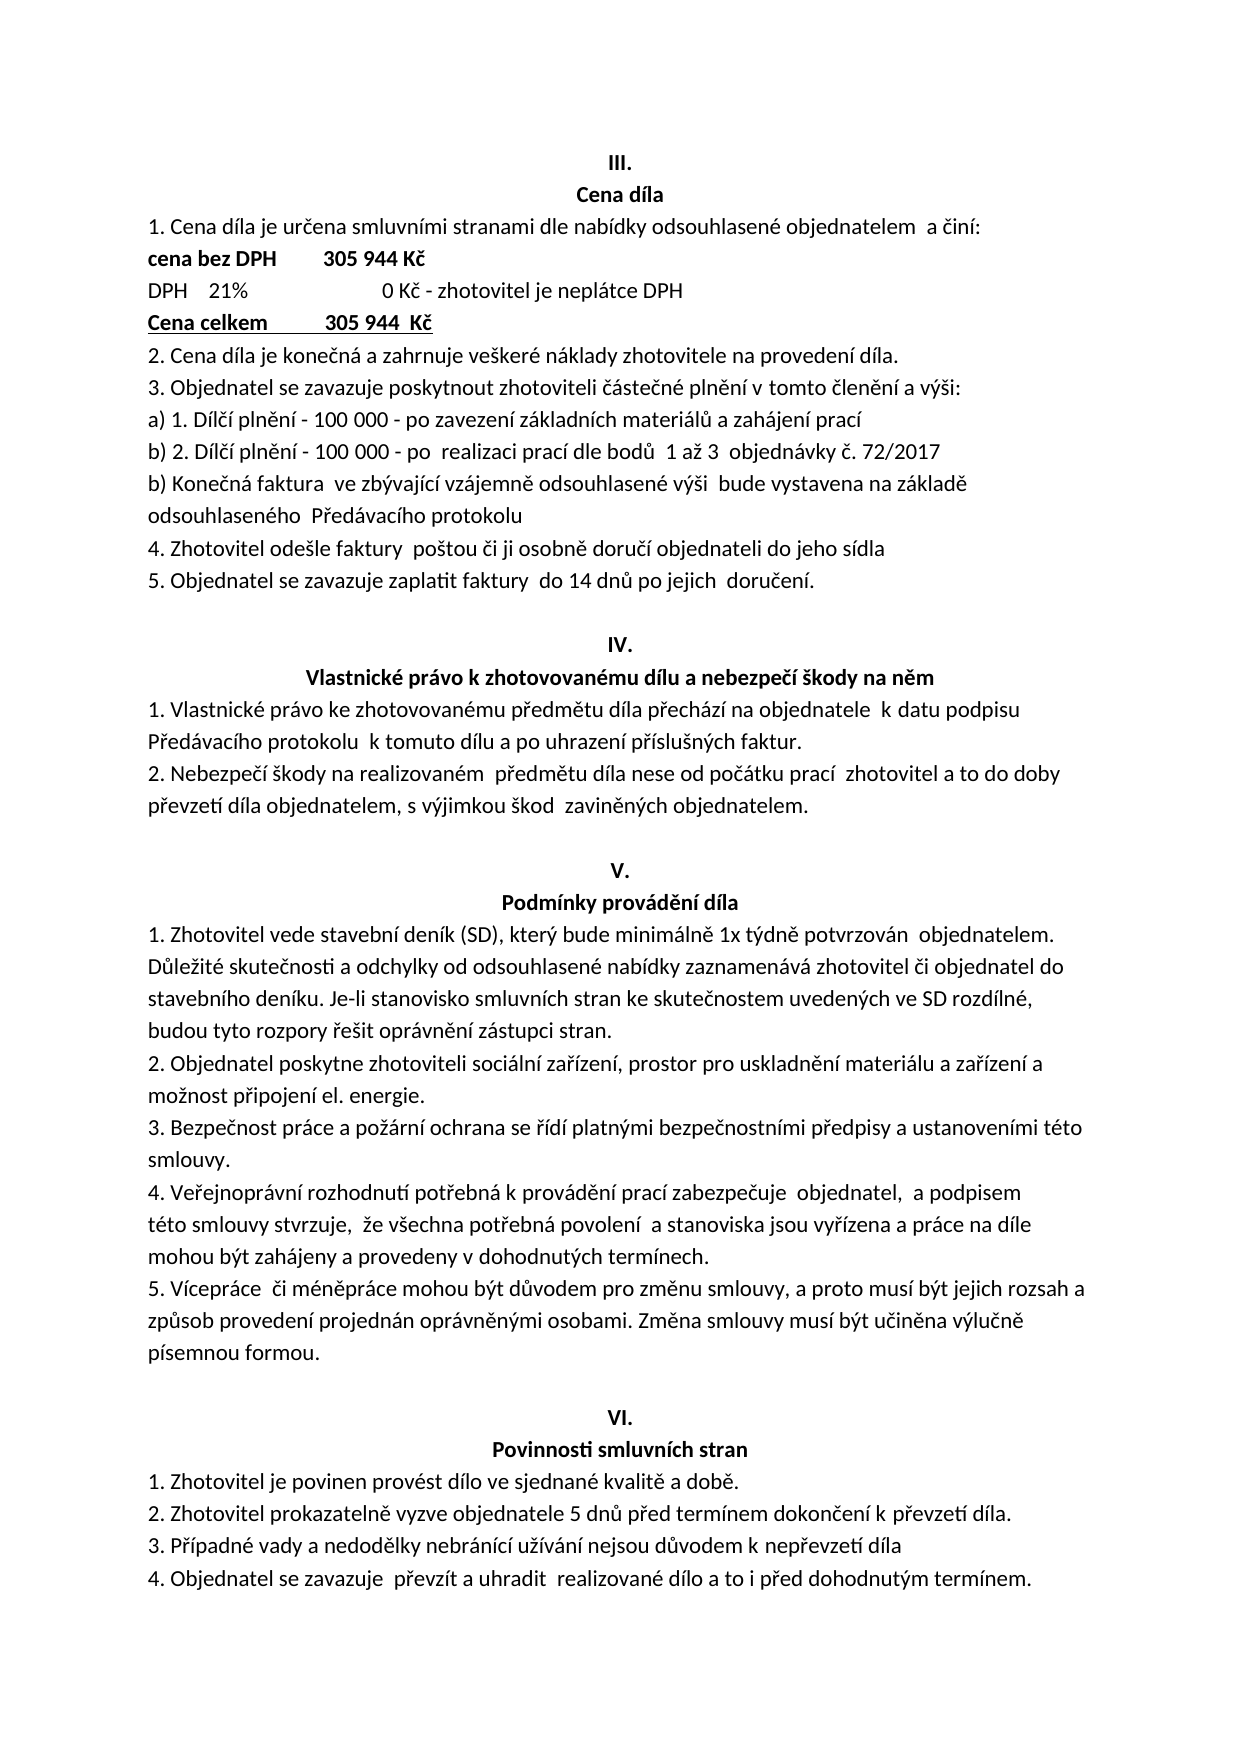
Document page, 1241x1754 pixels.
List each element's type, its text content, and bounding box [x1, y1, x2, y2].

text této smlouvy stvrzuje, že všechna potřebná povolení a stanoviska jsou vyřízena a práce na díle [148, 1210, 1093, 1238]
text 1. Cena díla je určena smluvními stranami dle nabídky odsouhlasené objednatelem a činí: [148, 212, 1093, 240]
text b) Konečná faktura ve zbývající vzájemně odsouhlasené výši bude vystavena na základě odsouhlaseného Předávacího protokolu [148, 469, 1093, 530]
text IV. [148, 630, 1093, 658]
text 5. Objednatel se zavazuje zaplatit faktury do 14 dnů po jejich doručení. [148, 566, 1093, 594]
text 3. Bezpečnost práce a požární ochrana se řídí platnými bezpečnostními předpisy a ustanoveními této smlouvy. [148, 1113, 1093, 1173]
text V. [148, 856, 1093, 884]
text 1. Vlastnické právo ke zhotovovanému předmětu díla přechází na objednatele k datu podpisu Předávacího protokolu k tomuto dílu a po uhrazení příslušných faktur. [148, 695, 1093, 755]
text 2. Zhotovitel prokazatelně vyzve objednatele 5 dnů před termínem dokončení k převzetí díla. [148, 1499, 1093, 1527]
text 5. Vícepráce či méněpráce mohou být důvodem pro změnu smlouvy, a proto musí být jejich rozsah a způsob provedení projednán oprávněnými osobami. Změna smlouvy musí být učiněna výlučně písemnou formou. [148, 1274, 1093, 1367]
text 4. Zhotovitel odešle faktury poštou či ji osobně doručí objednateli do jeho sídla [148, 534, 1093, 562]
text 4. Objednatel se zavazuje převzít a uhradit realizované dílo a to i před dohodnutým termínem. [148, 1564, 1093, 1592]
text Podmínky provádění díla [148, 888, 1093, 916]
text 2. Nebezpečí škody na realizovaném předmětu díla nese od počátku prací zhotovitel a to do doby převzetí díla objednatelem, s výjimkou škod zaviněných objednatelem. [148, 759, 1093, 819]
text VI. [148, 1403, 1093, 1431]
text a) 1. Dílčí plnění - 100 000 - po zavezení základních materiálů a zahájení prací [148, 405, 1093, 433]
text 1. Zhotovitel vede stavební deník (SD), který bude minimálně 1x týdně potvrzován objednatelem. Důležité skutečnosti a odchylky od odsouhlasené nabídky zaznamenává zhotovitel či objednatel do stavebního deníku. Je-li stanovisko smluvních stran ke skutečnostem uvedených ve SD rozdílné, budou tyto rozpory řešit oprávnění zástupci stran. [148, 920, 1093, 1045]
text 2. Cena díla je konečná a zahrnuje veškeré náklady zhotovitele na provedení díla. [148, 341, 1093, 369]
text cena bez DPH 305 944 Kč [148, 244, 1093, 272]
text 2. Objednatel poskytne zhotoviteli sociální zařízení, prostor pro uskladnění materiálu a zařízení a možnost připojení el. energie. [148, 1049, 1093, 1109]
text mohou být zahájeny a provedeny v dohodnutých termínech. [148, 1242, 1093, 1270]
text Cena celkem 305 944 Kč [148, 308, 1093, 337]
text Povinnosti smluvních stran [148, 1435, 1093, 1463]
text 1. Zhotovitel je povinen provést dílo ve sjednané kvalitě a době. [148, 1467, 1093, 1495]
text III. [148, 148, 1093, 176]
text DPH 21% 0 Kč - zhotovitel je neplátce DPH [148, 276, 1093, 304]
text 3. Objednatel se zavazuje poskytnout zhotoviteli částečné plnění v tomto členění a výši: [148, 373, 1093, 401]
text 4. Veřejnoprávní rozhodnutí potřebná k provádění prací zabezpečuje objednatel, a podpisem [148, 1178, 1093, 1206]
text Cena díla [148, 180, 1093, 208]
text 3. Případné vady a nedodělky nebránící užívání nejsou důvodem k nepřevzetí díla [148, 1532, 1093, 1560]
text b) 2. Dílčí plnění - 100 000 - po realizaci prací dle bodů 1 až 3 objednávky č. 72/2017 [148, 437, 1093, 465]
text Vlastnické právo k zhotovovanému dílu a nebezpečí škody na něm [148, 663, 1093, 691]
